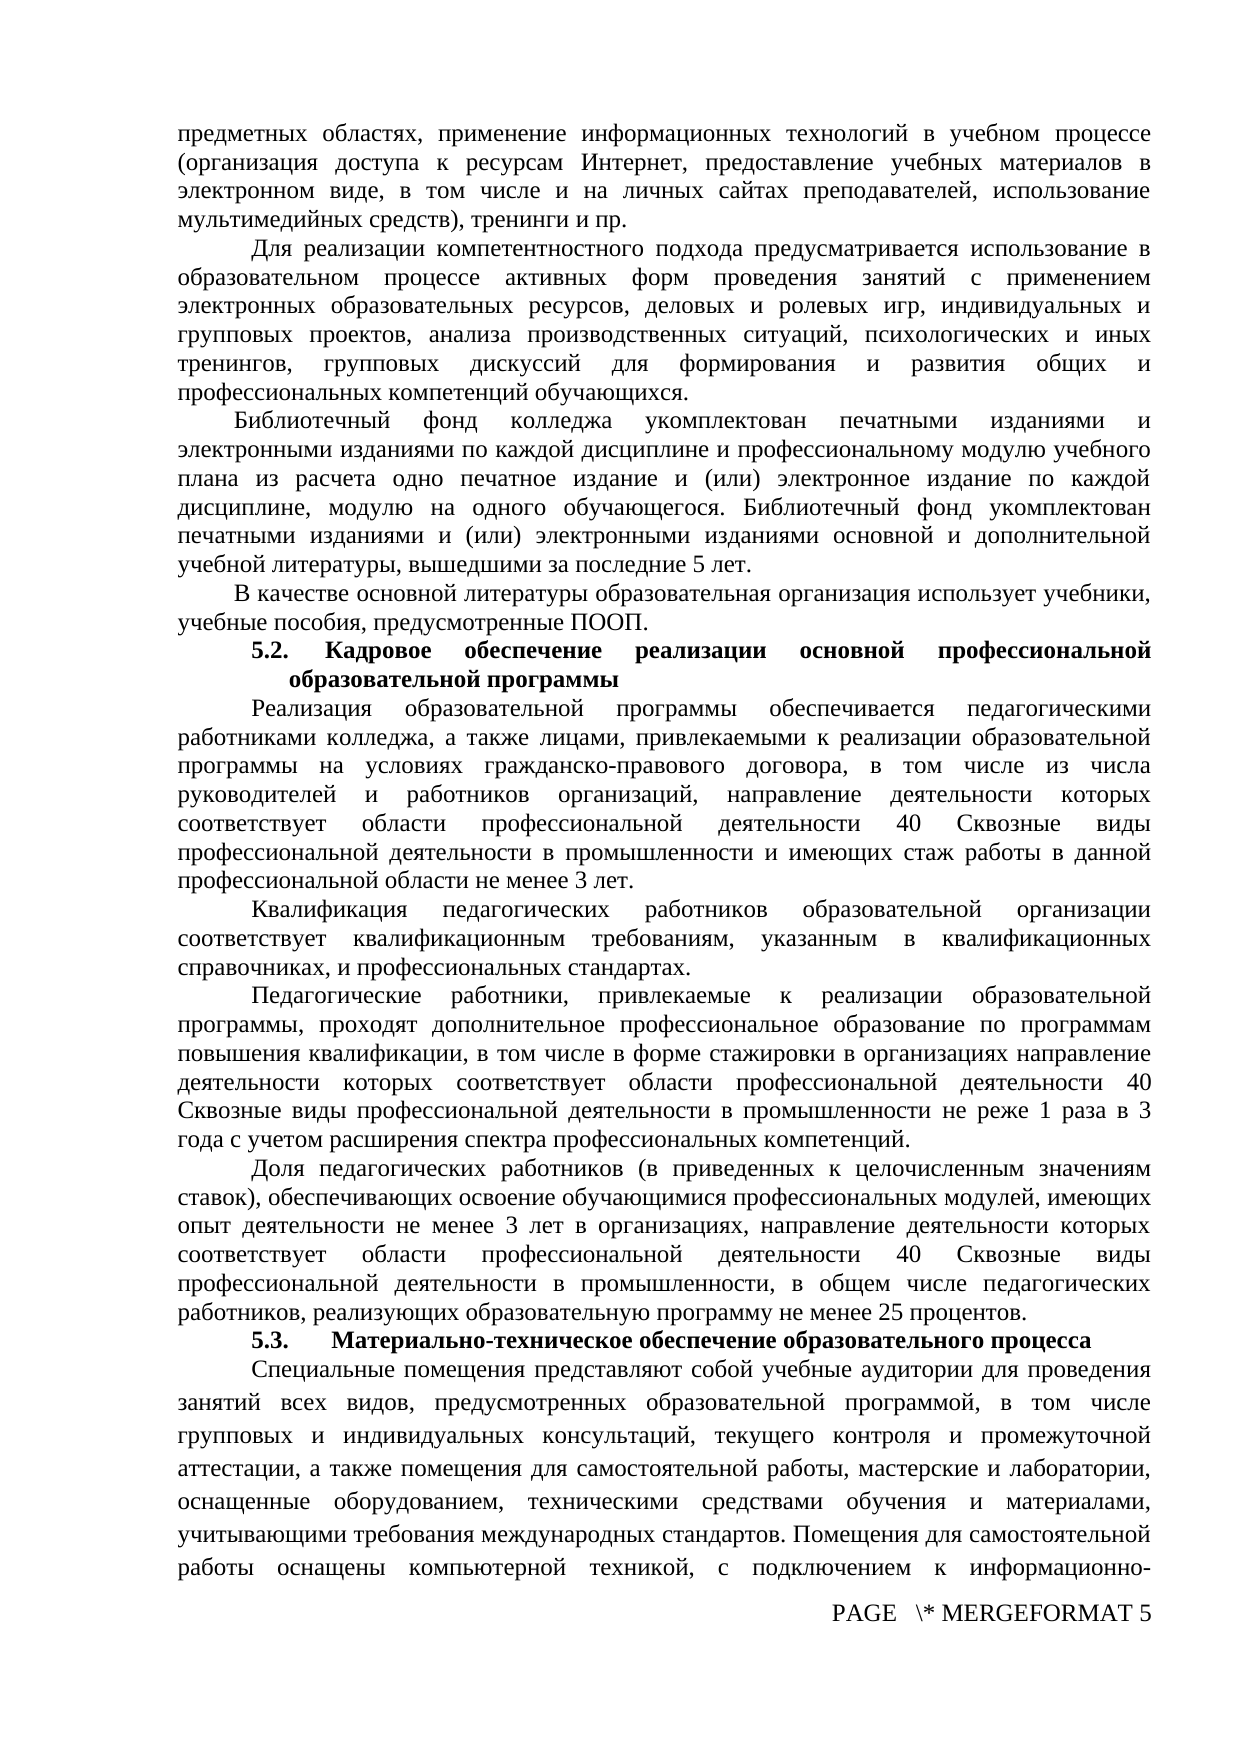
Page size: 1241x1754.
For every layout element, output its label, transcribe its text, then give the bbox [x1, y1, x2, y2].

text Педагогические работники, привлекаемые к реализации образовательной программы, проходят дополнительное профессиональное образование по программам повышения квалификации, в том числе в форме стажировки в организациях направление деятельности которых соответствует области профессиональной деятельности 40 Сквозные виды профессиональной деятельности в промышленности не реже 1 раза в 3 года с учетом расширения спектра профессиональных компетенций. [177, 981, 1152, 1153]
text Доля педагогических работников (в приведенных к целочисленным значениям ставок), обеспечивающих освоение обучающимися профессиональных модулей, имеющих опыт деятельности не менее 3 лет в организациях, направление деятельности которых соответствует области профессиональной деятельности 40 Сквозные виды профессиональной деятельности в промышленности, в общем числе педагогических работников, реализующих образовательную программу не менее 25 процентов. [177, 1153, 1152, 1326]
text Для реализации компетентностного подхода предусматривается использование в образовательном процессе активных форм проведения занятий с применением электронных образовательных ресурсов, деловых и ролевых игр, индивидуальных и групповых проектов, анализа производственных ситуаций, психологических и иных тренингов, групповых дискуссий для формирования и развития общих и профессиональных компетенций обучающихся. [177, 233, 1152, 406]
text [177, 118, 1152, 233]
text Реализация образовательной программы обеспечивается педагогическими работниками колледжа, а также лицами, привлекаемыми к реализации образовательной программы на условиях гражданско-правового договора, в том числе из числа руководителей и работников организаций, направление деятельности которых соответствует области профессиональной деятельности 40 Сквозные виды профессиональной деятельности в промышленности и имеющих стаж работы в данной профессиональной области не менее 3 лет. [177, 693, 1152, 894]
text Квалификация педагогических работников образовательной организации соответствует квалификационным требованиям, указанным в квалификационных справочниках, и профессиональных стандартах. [177, 894, 1152, 981]
list Кадровое обеспечение реализации основной профессиональной образовательной программы [251, 636, 1152, 693]
text Библиотечный фонд колледжа укомплектован печатными изданиями и электронными изданиями по каждой дисциплине и профессиональному модулю учебного плана из расчета одно печатное издание и (или) электронное издание по каждой дисциплине, модулю на одного обучающегося. Библиотечный фонд укомплектован печатными изданиями и (или) электронными изданиями основной и дополнительной учебной литературы, вышедшими за последние 5 лет. [177, 406, 1152, 578]
text В качестве основной литературы образовательная организация использует учебники, учебные пособия, предусмотренные ПООП. [177, 578, 1152, 636]
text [177, 1354, 1152, 1581]
list Материально-техническое обеспечение образовательного процесса [251, 1326, 1152, 1354]
